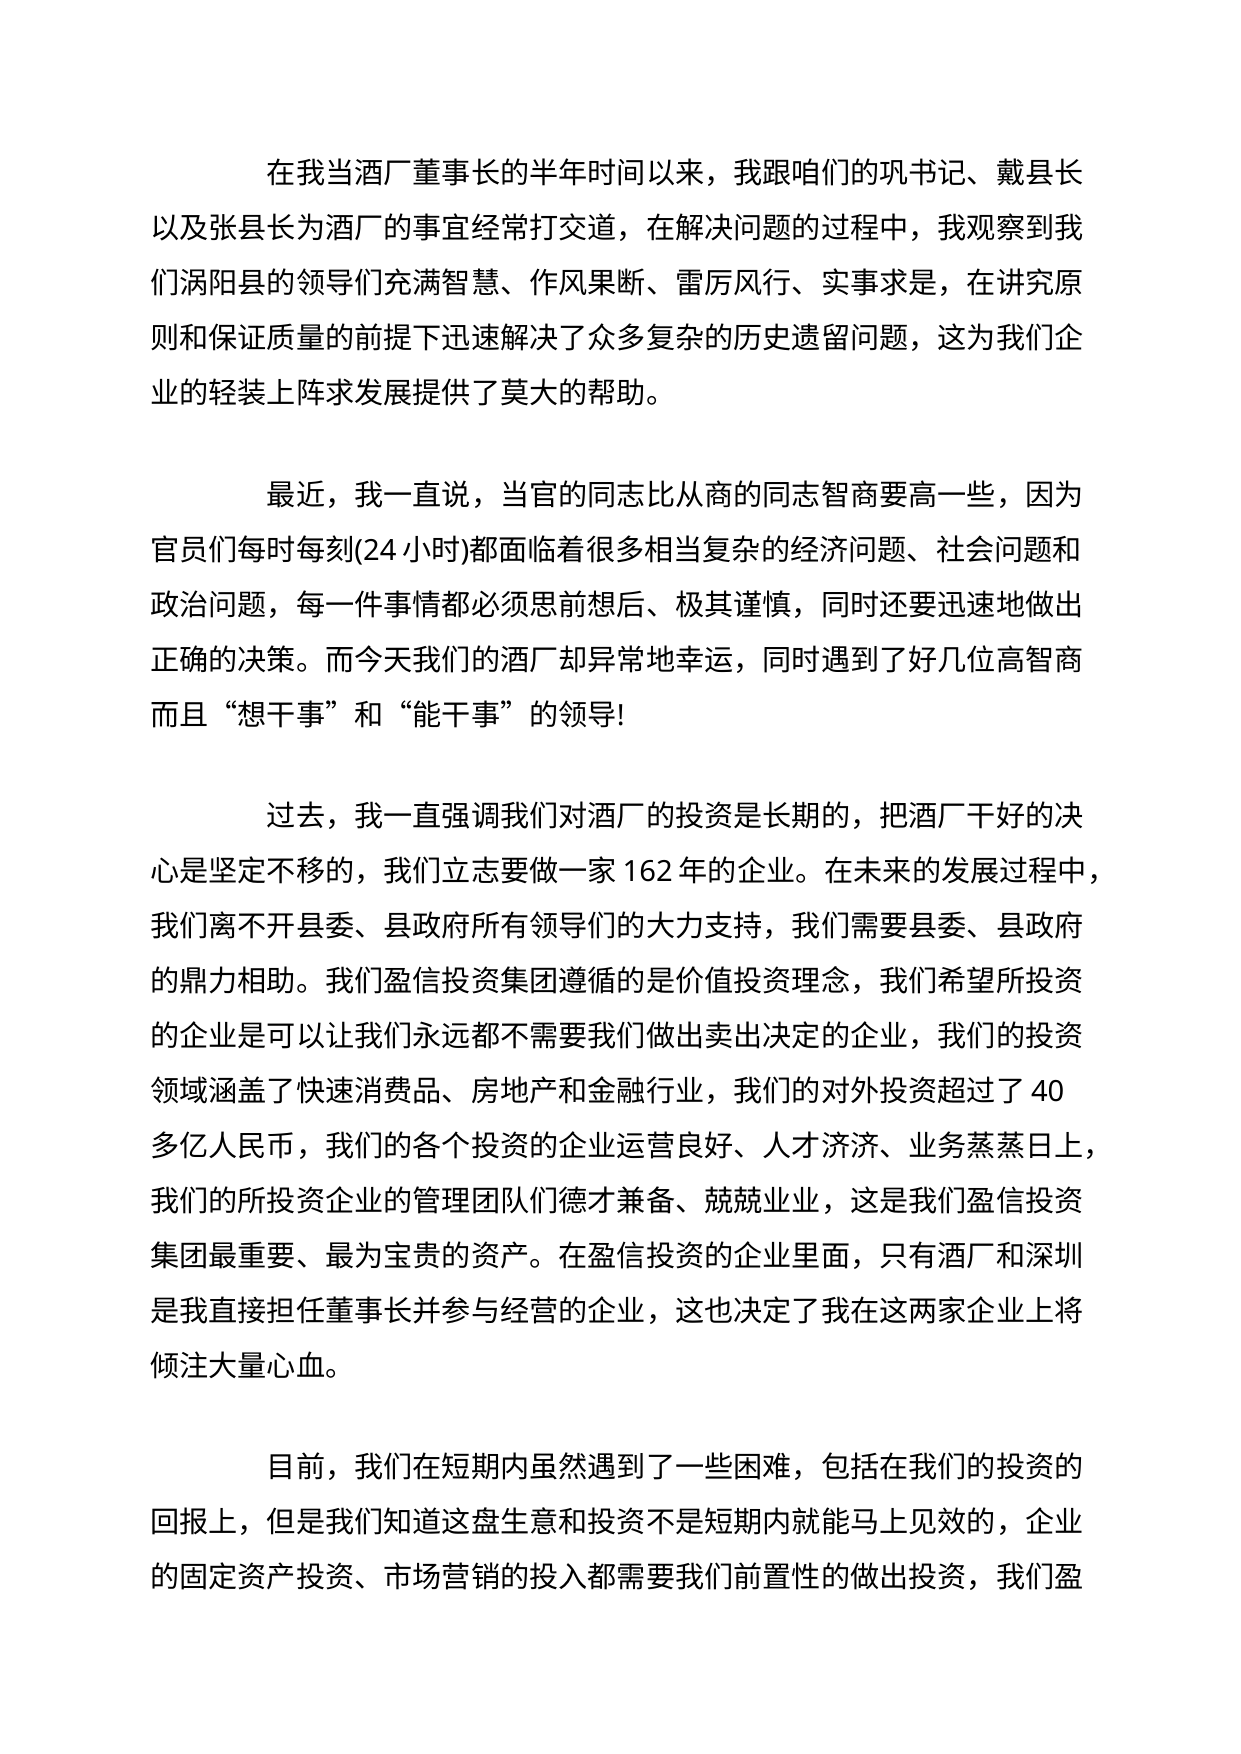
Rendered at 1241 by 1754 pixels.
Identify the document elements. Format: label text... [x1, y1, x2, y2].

text 在我当酒厂董事长的半年时间以来，我跟咱们的巩书记、戴县长以及张县长为酒厂的事宜经常打交道，在解决问题的过程中，我观察到我们涡阳县的领导们充满智慧、作风果断、雷厉风行、实事求是，在讲究原则和保证质量的前提下迅速解决了众多复杂的历史遗留问题，这为我们企业的轻装上阵求发展提供了莫大的帮助。 [150, 150, 1090, 412]
text 过去，我一直强调我们对酒厂的投资是长期的，把酒厂干好的决心是坚定不移的，我们立志要做一家162年的企业。在未来的发展过程中，我们离不开县委、县政府所有领导们的大力支持，我们需要县委、县政府的鼎力相助。我们盈信投资集团遵循的是价值投资理念，我们希望所投资的企业是可以让我们永远都不需要我们做出卖出决定的企业，我们的投资领域涵盖了快速消费品、房地产和金融行业，我们的对外投资超过了40多亿人民币，我们的各个投资的企业运营良好、人才济济、业务蒸蒸日上，我们的所投资企业的管理团队们德才兼备、兢兢业业，这是我们盈信投资集团最重要、最为宝贵的资产。在盈信投资的企业里面，只有酒厂和深圳是我直接担任董事长并参与经营的企业，这也决定了我在这两家企业上将倾注大量心血。 [150, 793, 1090, 1384]
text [150, 1444, 1090, 1596]
text 最近，我一直说，当官的同志比从商的同志智商要高一些，因为官员们每时每刻(24小时)都面临着很多相当复杂的经济问题、社会问题和政治问题，每一件事情都必须思前想后、极其谨慎，同时还要迅速地做出正确的决策。而今天我们的酒厂却异常地幸运，同时遇到了好几位高智商而且“想干事”和“能干事”的领导! [150, 471, 1090, 733]
